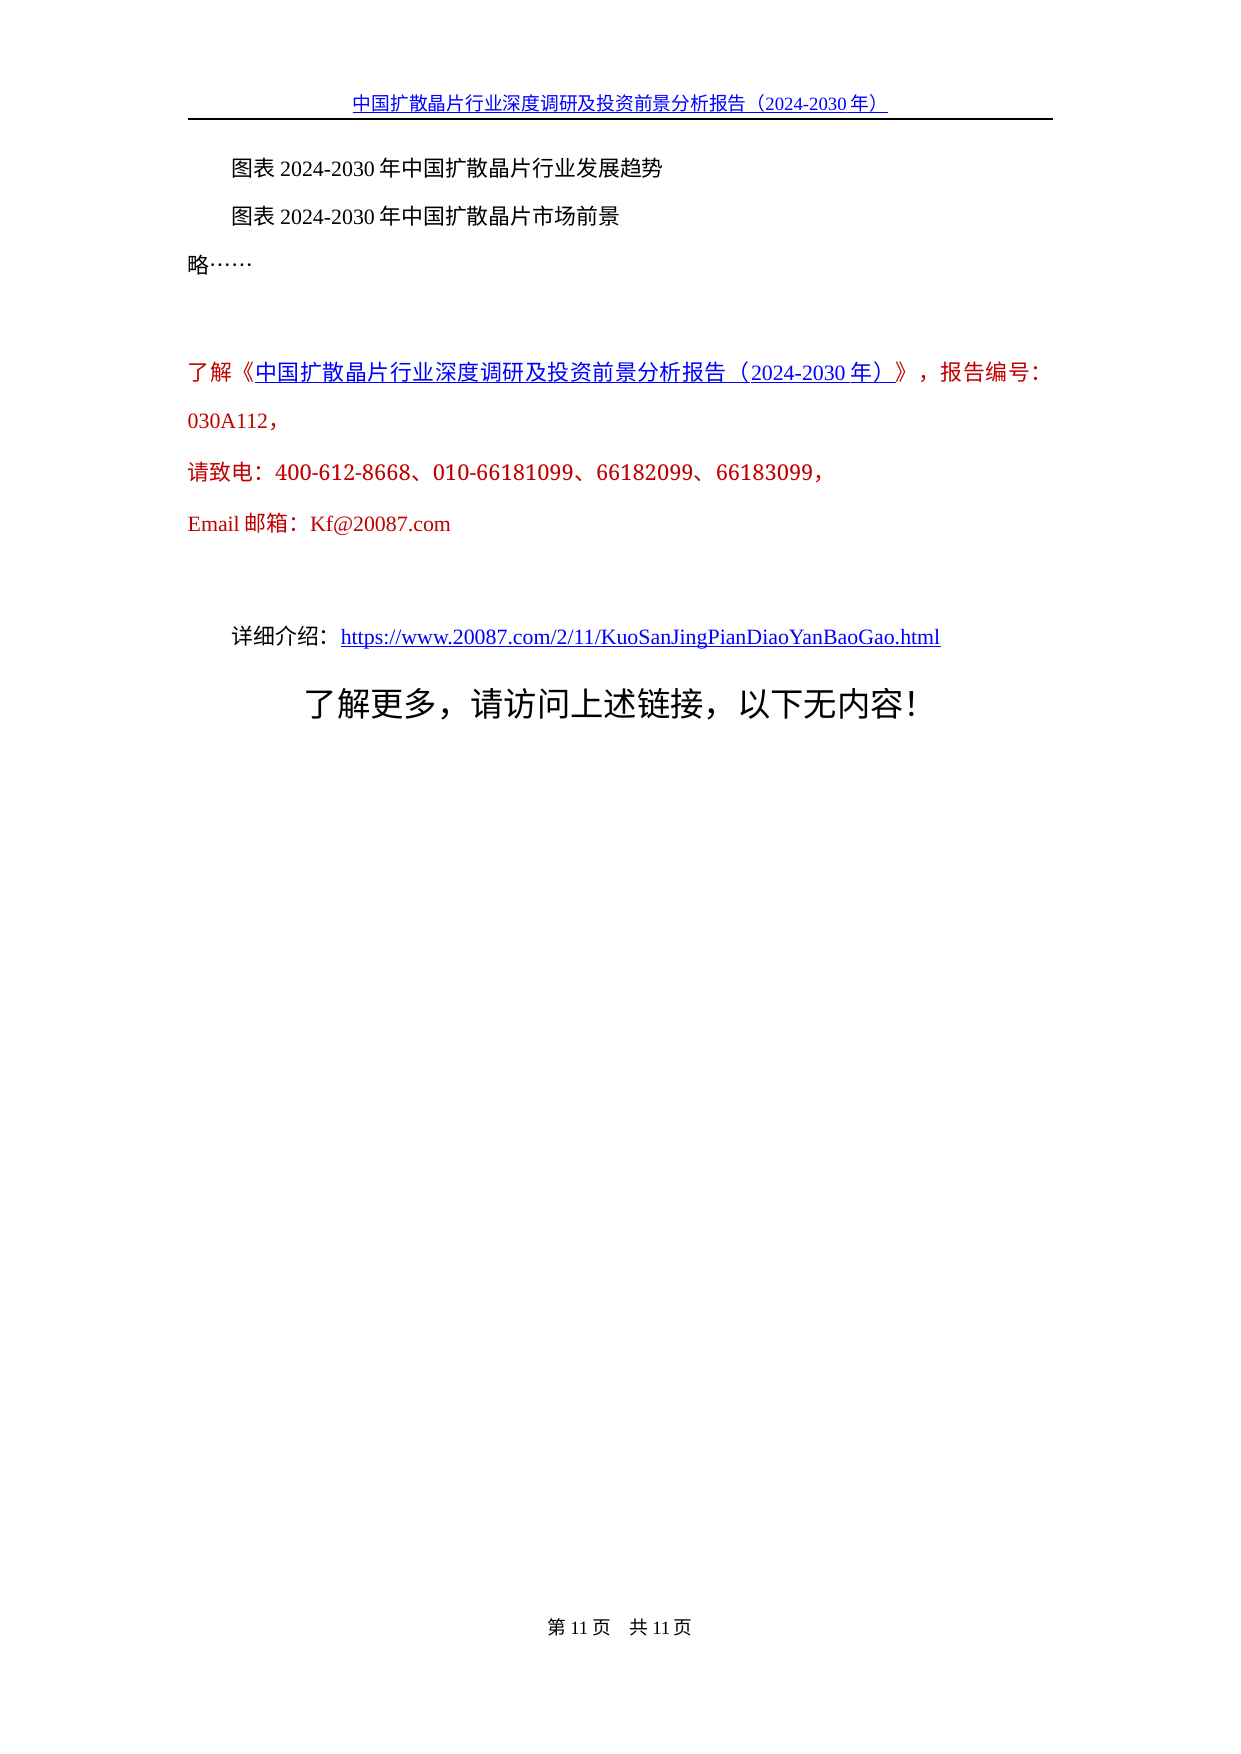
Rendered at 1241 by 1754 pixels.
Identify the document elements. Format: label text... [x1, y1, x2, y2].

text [187, 150, 1053, 280]
text Email邮箱：Kf@20087.com [187, 506, 1053, 538]
title 了解更多，请访问上述链接，以下无内容！ [187, 669, 1053, 734]
text 了解《中国扩散晶片行业深度调研及投资前景分析报告（2024-2030年）》，报告编号：030A112， [187, 354, 1053, 435]
text 请致电：400-612-8668、010-66181099、66182099、66183099， [187, 454, 1053, 487]
text 详细介绍：https://www.20087.com/2/11/KuoSanJingPianDiaoYanBaoGao.html [187, 619, 1053, 651]
